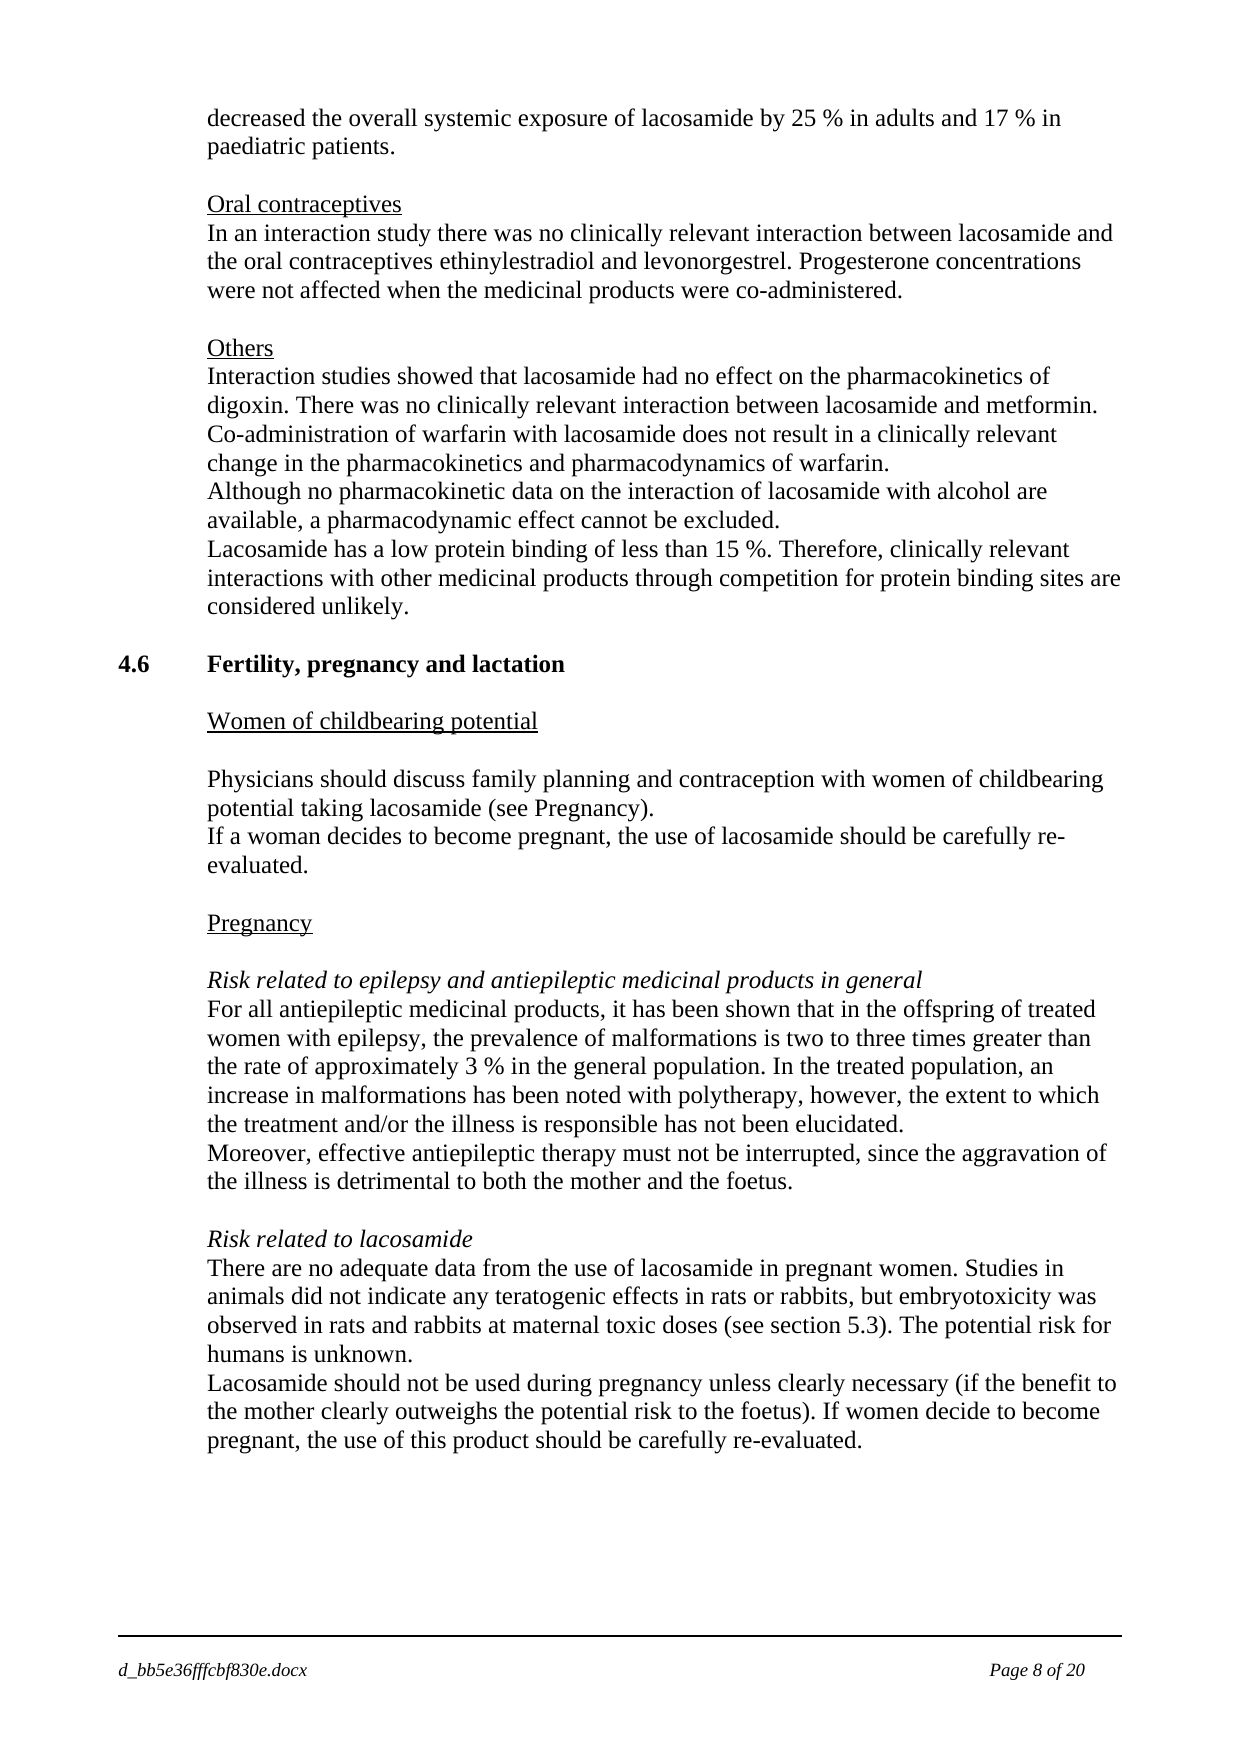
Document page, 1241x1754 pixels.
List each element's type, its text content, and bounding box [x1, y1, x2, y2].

text Others [207, 333, 1122, 361]
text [207, 103, 1122, 160]
text There are no adequate data from the use of lacosamide in pregnant women. Studies in animals did not indicate any teratogenic effects in rats or rabbits, but embryotoxicity was observed in rats and rabbits at maternal toxic doses (see section 5.3). The potential risk for humans is unknown. [207, 1253, 1122, 1368]
text In an interaction study there was no clinically relevant interaction between lacosamide and the oral contraceptives ethinylestradiol and levonorgestrel. Progesterone concentrations were not affected when the medicinal products were co-administered. [207, 218, 1122, 304]
text Women of childbearing potential [207, 706, 1122, 735]
text Physicians should discuss family planning and contraception with women of childbearing potential taking lacosamide (see Pregnancy). [207, 764, 1122, 821]
text Risk related to lacosamide [207, 1224, 1122, 1253]
text Although no pharmacokinetic data on the interaction of lacosamide with alcohol are available, a pharmacodynamic effect cannot be excluded. [207, 476, 1122, 534]
text Interaction studies showed that lacosamide had no effect on the pharmacokinetics of digoxin. There was no clinically relevant interaction between lacosamide and metformin. [207, 361, 1122, 419]
text Lacosamide has a low protein binding of less than 15 %. Therefore, clinically relevant interactions with other medicinal products through competition for protein binding sites are considered unlikely. [207, 534, 1122, 620]
text Moreover, effective antiepileptic therapy must not be interrupted, since the aggravation of the illness is detrimental to both the mother and the foetus. [207, 1138, 1122, 1195]
text 4.6 Fertility, pregnancy and lactation [118, 649, 1122, 678]
text Pregnancy [207, 908, 1122, 936]
text Oral contraceptives [207, 189, 1122, 218]
text Co-administration of warfarin with lacosamide does not result in a clinically relevant change in the pharmacokinetics and pharmacodynamics of warfarin. [207, 419, 1122, 476]
text If a woman decides to become pregnant, the use of lacosamide should be carefully re-evaluated. [207, 821, 1122, 879]
text Risk related to epilepsy and antiepileptic medicinal products in general [207, 965, 1122, 994]
text Lacosamide should not be used during pregnancy unless clearly necessary (if the benefit to the mother clearly outweighs the potential risk to the foetus). If women decide to become pregnant, the use of this product should be carefully re-evaluated. [207, 1368, 1122, 1454]
text For all antiepileptic medicinal products, it has been shown that in the offspring of treated women with epilepsy, the prevalence of malformations is two to three times greater than the rate of approximately 3 % in the general population. In the treated population, an increase in malformations has been noted with polytherapy, however, the extent to which the treatment and/or the illness is responsible has not been elucidated. [207, 994, 1122, 1138]
